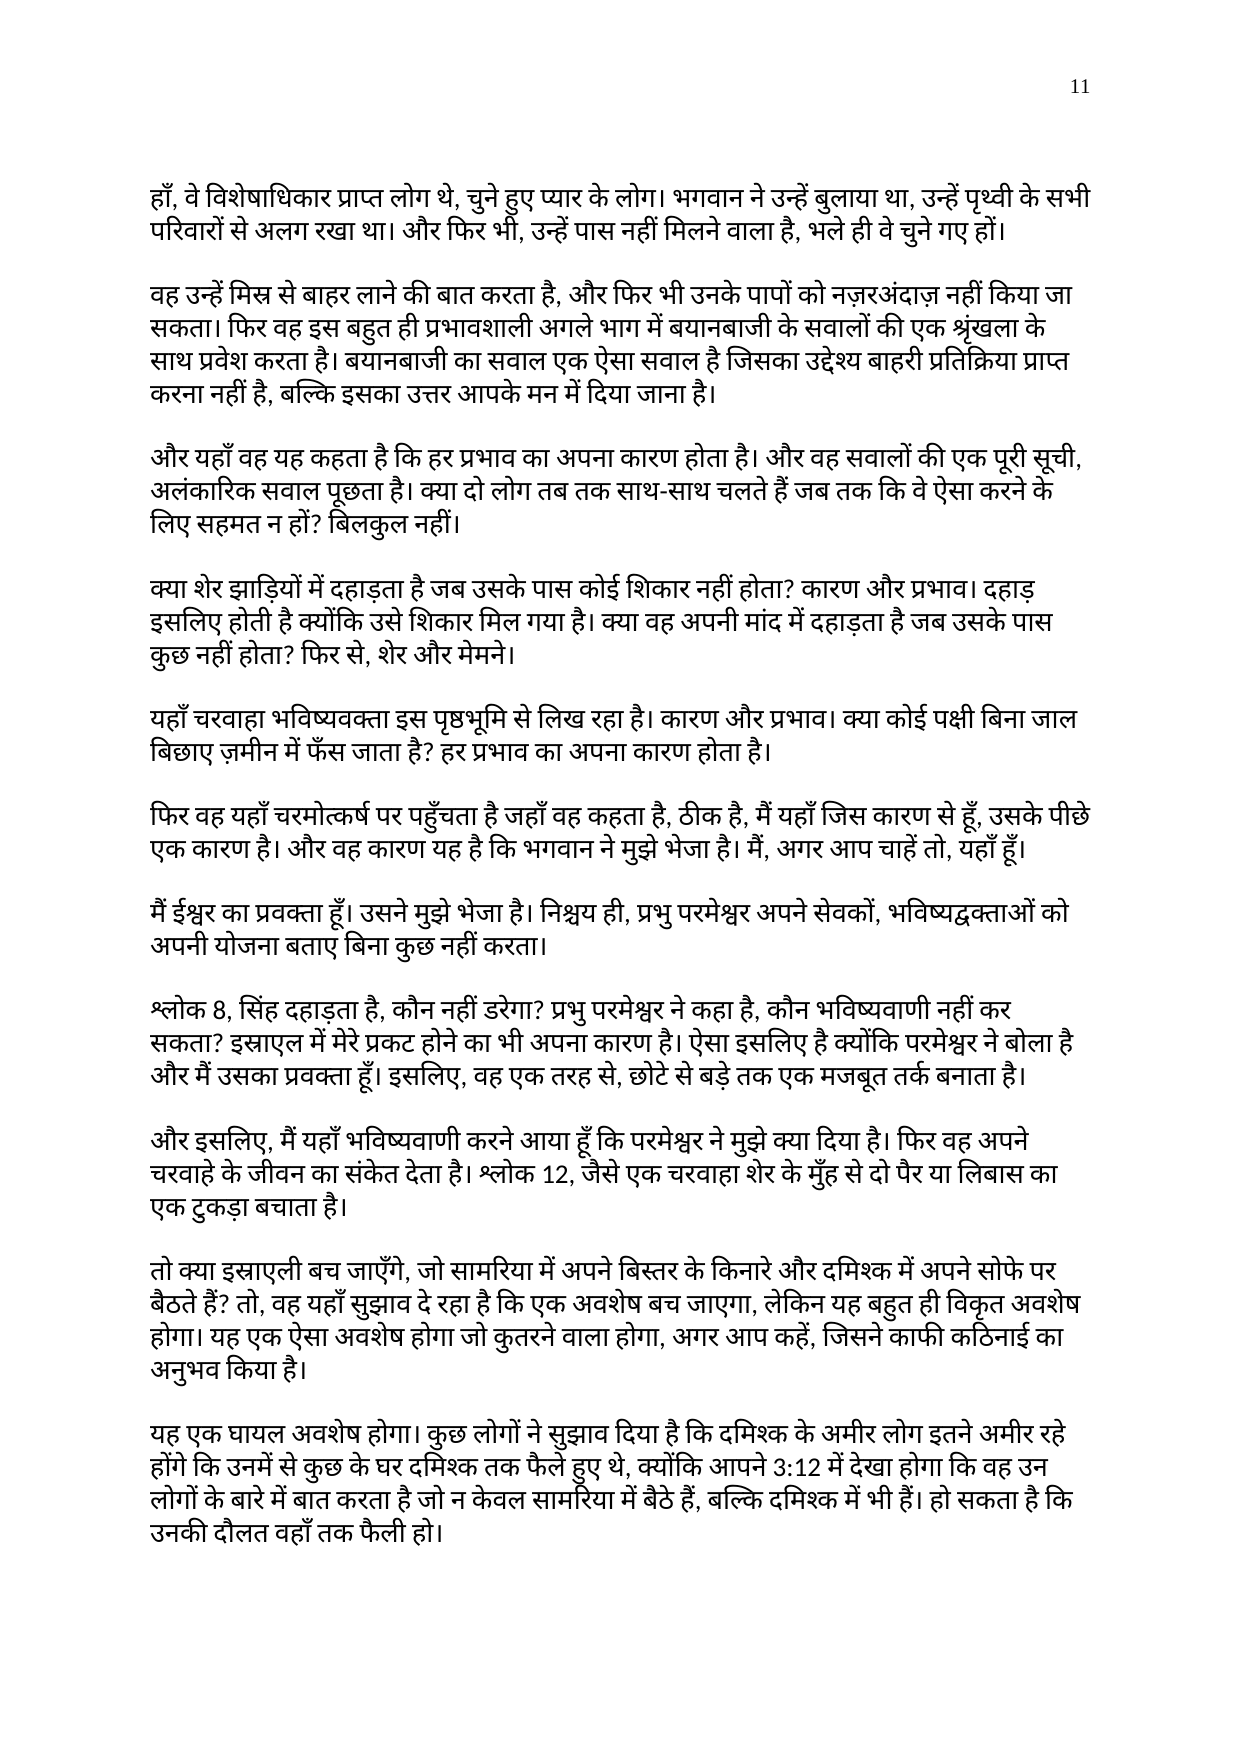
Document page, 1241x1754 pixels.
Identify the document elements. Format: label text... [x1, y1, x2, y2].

text और यहाँ वह यह कहता है कि हर प्रभाव का अपना कारण होता है। और वह सवालों की एक पूरी सूची, अलंकारिक सवाल पूछता है। क्या दो लोग तब तक साथ-साथ चलते हैं जब तक कि वे ऐसा करने के लिए सहमत न हों? बिलकुल नहीं। [150, 442, 1090, 541]
text फिर वह यहाँ चरमोत्कर्ष पर पहुँचता है जहाँ वह कहता है, ठीक है, मैं यहाँ जिस कारण से हूँ, उसके पीछे एक कारण है। और वह कारण यह है कि भगवान ने मुझे भेजा है। मैं, अगर आप चाहें तो, यहाँ हूँ। [150, 799, 1090, 865]
text यह एक घायल अवशेष होगा। कुछ लोगों ने सुझाव दिया है कि दमिश्क के अमीर लोग इतने अमीर रहे होंगे कि उनमें से कुछ के घर दमिश्क तक फैले हुए थे, क्योंकि आपने 3:12 में देखा होगा कि वह उन लोगों के बारे में बात करता है जो न केवल सामरिया में बैठे हैं, बल्कि दमिश्क में भी हैं। हो सकता है कि उनकी दौलत वहाँ तक फैली हो। [150, 1417, 1090, 1549]
text तो क्या इस्राएली बच जाएँगे, जो सामरिया में अपने बिस्तर के किनारे और दमिश्क में अपने सोफे पर बैठते हैं? तो, वह यहाँ सुझाव दे रहा है कि एक अवशेष बच जाएगा, लेकिन यह बहुत ही विकृत अवशेष होगा। यह एक ऐसा अवशेष होगा जो कुतरने वाला होगा, अगर आप कहें, जिसने काफी कठिनाई का अनुभव किया है। [150, 1254, 1090, 1386]
text मैं ईश्वर का प्रवक्ता हूँ। उसने मुझे भेजा है। निश्चय ही, प्रभु परमेश्वर अपने सेवकों, भविष्यद्वक्ताओं को अपनी योजना बताए बिना कुछ नहीं करता। [150, 896, 1090, 962]
text वह उन्हें मिस्र से बाहर लाने की बात करता है, और फिर भी उनके पापों को नज़रअंदाज़ नहीं किया जा सकता। फिर वह इस बहुत ही प्रभावशाली अगले भाग में बयानबाजी के सवालों की एक श्रृंखला के साथ प्रवेश करता है। बयानबाजी का सवाल एक ऐसा सवाल है जिसका उद्देश्य बाहरी प्रतिक्रिया प्राप्त करना नहीं है, बल्कि इसका उत्तर आपके मन में दिया जाना है। [150, 278, 1090, 410]
text श्लोक 8, सिंह दहाड़ता है, कौन नहीं डरेगा? प्रभु परमेश्वर ने कहा है, कौन भविष्यवाणी नहीं कर सकता? इस्राएल में मेरे प्रकट होने का भी अपना कारण है। ऐसा इसलिए है क्योंकि परमेश्वर ने बोला है और मैं उसका प्रवक्ता हूँ। इसलिए, वह एक तरह से, छोटे से बड़े तक एक मजबूत तर्क बनाता है। [150, 993, 1090, 1093]
text हाँ, वे विशेषाधिकार प्राप्त लोग थे, चुने हुए प्यार के लोग। भगवान ने उन्हें बुलाया था, उन्हें पृथ्वी के सभी परिवारों से अलग रखा था। और फिर भी, उन्हें पास नहीं मिलने वाला है, भले ही वे चुने गए हों। [150, 181, 1090, 247]
text यहाँ चरवाहा भविष्यवक्ता इस पृष्ठभूमि से लिख रहा है। कारण और प्रभाव। क्या कोई पक्षी बिना जाल बिछाए ज़मीन में फँस जाता है? हर प्रभाव का अपना कारण होता है। [150, 702, 1090, 768]
text और इसलिए, मैं यहाँ भविष्यवाणी करने आया हूँ कि परमेश्वर ने मुझे क्या दिया है। फिर वह अपने चरवाहे के जीवन का संकेत देता है। श्लोक 12, जैसे एक चरवाहा शेर के मुँह से दो पैर या लिबास का एक टुकड़ा बचाता है। [150, 1124, 1090, 1223]
text क्या शेर झाड़ियों में दहाड़ता है जब उसके पास कोई शिकार नहीं होता? कारण और प्रभाव। दहाड़ इसलिए होती है क्योंकि उसे शिकार मिल गया है। क्या वह अपनी मांद में दहाड़ता है जब उसके पास कुछ नहीं होता? फिर से, शेर और मेमने। [150, 572, 1090, 671]
